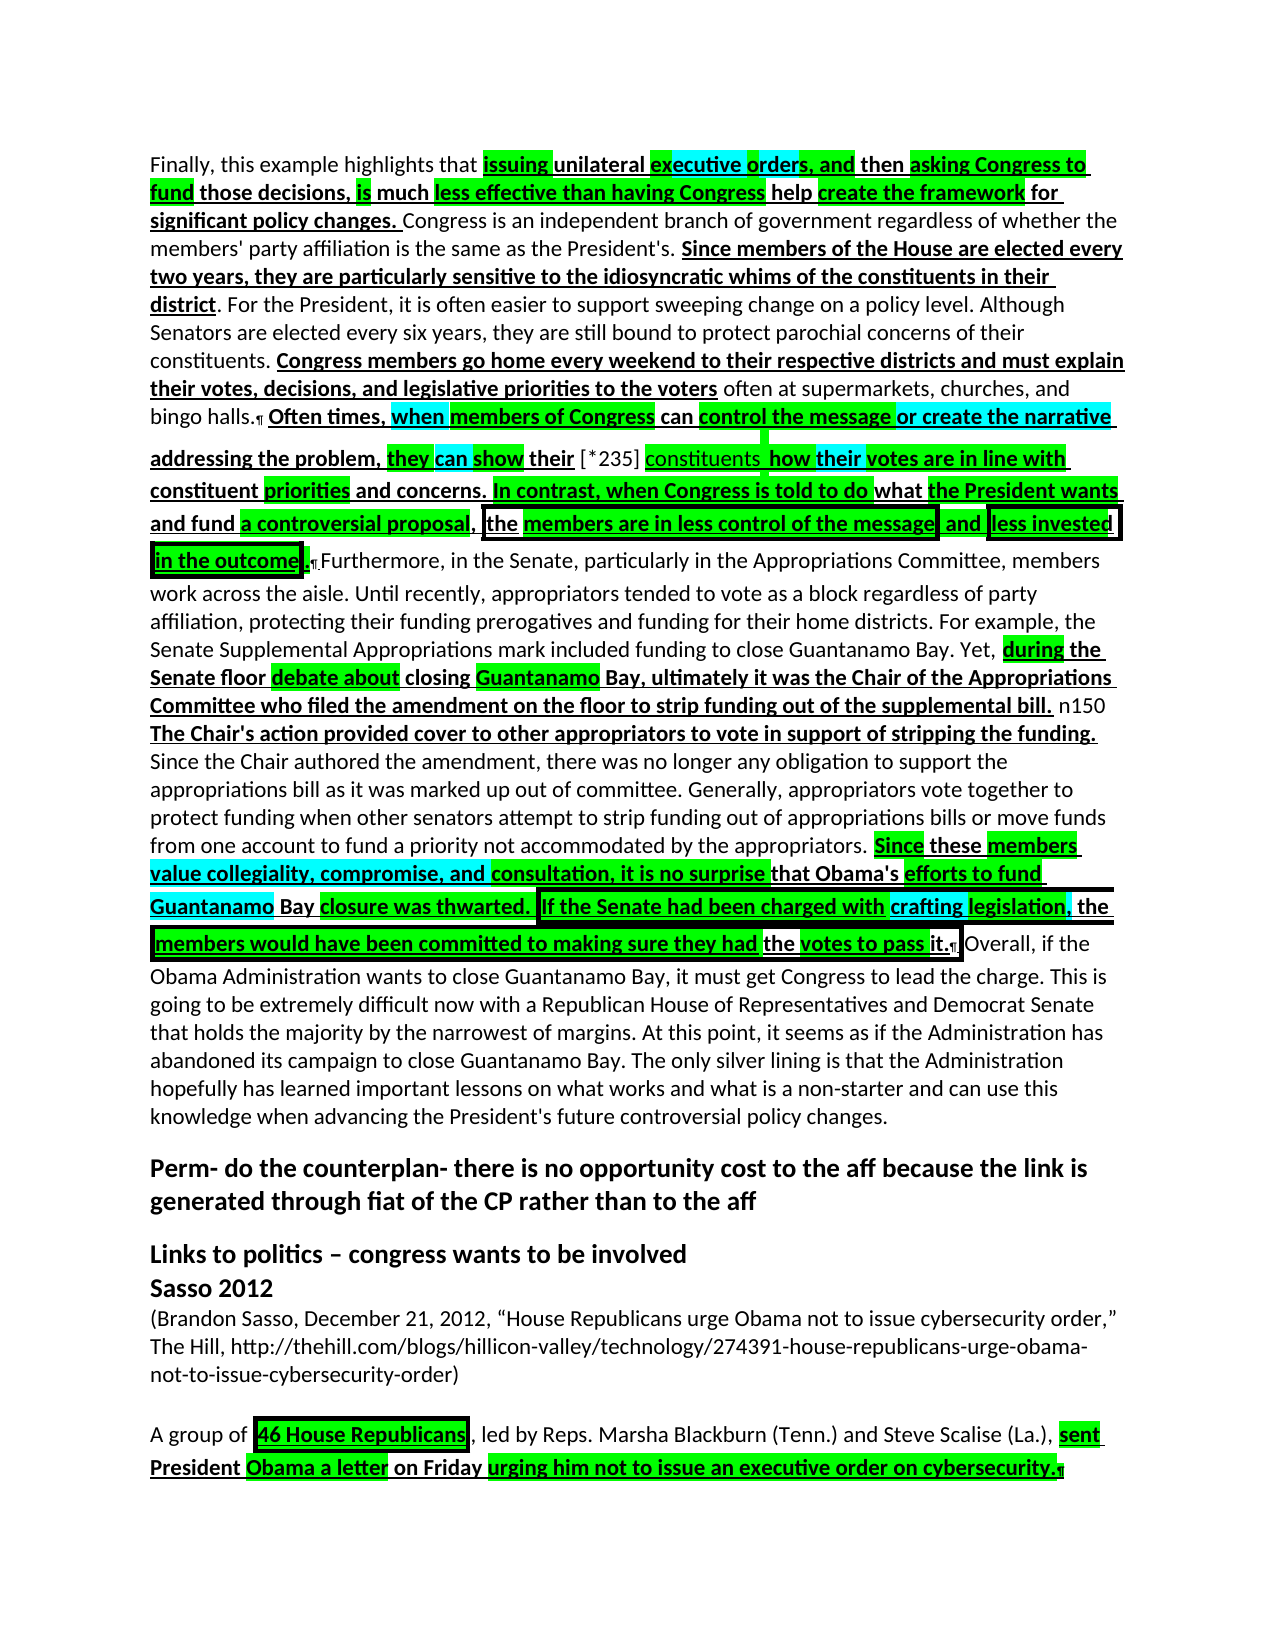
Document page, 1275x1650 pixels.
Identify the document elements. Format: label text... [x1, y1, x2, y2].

text Finally, this example highlights that issuing unilateral executive orders, and then asking Congress to fund those decisions, is much less effective than having Congress help create the framework for significant policy changes. Congress is an independent branch of government regardless of whether the members' party affiliation is the same as the President's. Since members of the House are elected every two years, they are particularly sensitive to the idiosyncratic whims of the constituents in their district. For the President, it is often easier to support sweeping change on a policy level. Although Senators are elected every six years, they are still bound to protect parochial concerns of their constituents. Congress members go home every weekend to their respective districts and must explain their votes, decisions, and legislative priorities to the voters often at supermarkets, churches, and bingo halls.¶ Often times, when members of Congress can control the message or create the narrative addressing the problem, they can show their [*235] constituents how their votes are in line with constituent priorities and concerns. In contrast, when Congress is told to do what the President wants and fund a controversial proposal, the members are in less control of the message and less invested in the outcome.¶ Furthermore, in the Senate, particularly in the Appropriations Committee, members work across the aisle. Until recently, appropriators tended to vote as a block regardless of party affiliation, protecting their funding prerogatives and funding for their home districts. For example, the Senate Supplemental Appropriations mark included funding to close Guantanamo Bay. Yet, during the Senate floor debate about closing Guantanamo Bay, ultimately it was the Chair of the Appropriations Committee who filed the amendment on the floor to strip funding out of the supplemental bill. n150 The Chair's action provided cover to other appropriators to vote in support of stripping the funding. Since the Chair authored the amendment, there was no longer any obligation to support the appropriations bill as it was marked up out of committee. Generally, appropriators vote together to protect funding when other senators attempt to strip funding out of appropriations bills or move funds from one account to fund a priority not accommodated by the appropriators. Since these members value collegiality, compromise, and consultation, it is no surprise that Obama's efforts to fund Guantanamo Bay closure was thwarted. If the Senate had been charged with crafting legislation, the members would have been committed to making sure they had the votes to pass it.¶ Overall, if the Obama Administration wants to close Guantanamo Bay, it must get Congress to lead the charge. This is going to be extremely difficult now with a Republican House of Representatives and Democrat Senate that holds the majority by the narrowest of margins. At this point, it seems as if the Administration has abandoned its campaign to close Guantanamo Bay. The only silver lining is that the Administration hopefully has learned important lessons on what works and what is a non-starter and can use this knowledge when advancing the President's future controversial policy changes. [150, 150, 1125, 1130]
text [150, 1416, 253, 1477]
text (Brandon Sasso, December 21, 2012, “House Republicans urge Obama not to issue cybersecurity order,” The Hill, http://thehill.com/blogs/hillicon-valley/technology/274391-house-republicans-urge-obama-not-to-issue-cybersecurity-order) [150, 1304, 1125, 1388]
text Sasso 2012 [150, 1271, 1125, 1304]
subtitle Perm- do the counterplan- there is no opportunity cost to the aff because the link is generated through fiat of the CP rather than to the aff [150, 1151, 1125, 1217]
subtitle Links to politics – congress wants to be involved [150, 1238, 1125, 1271]
